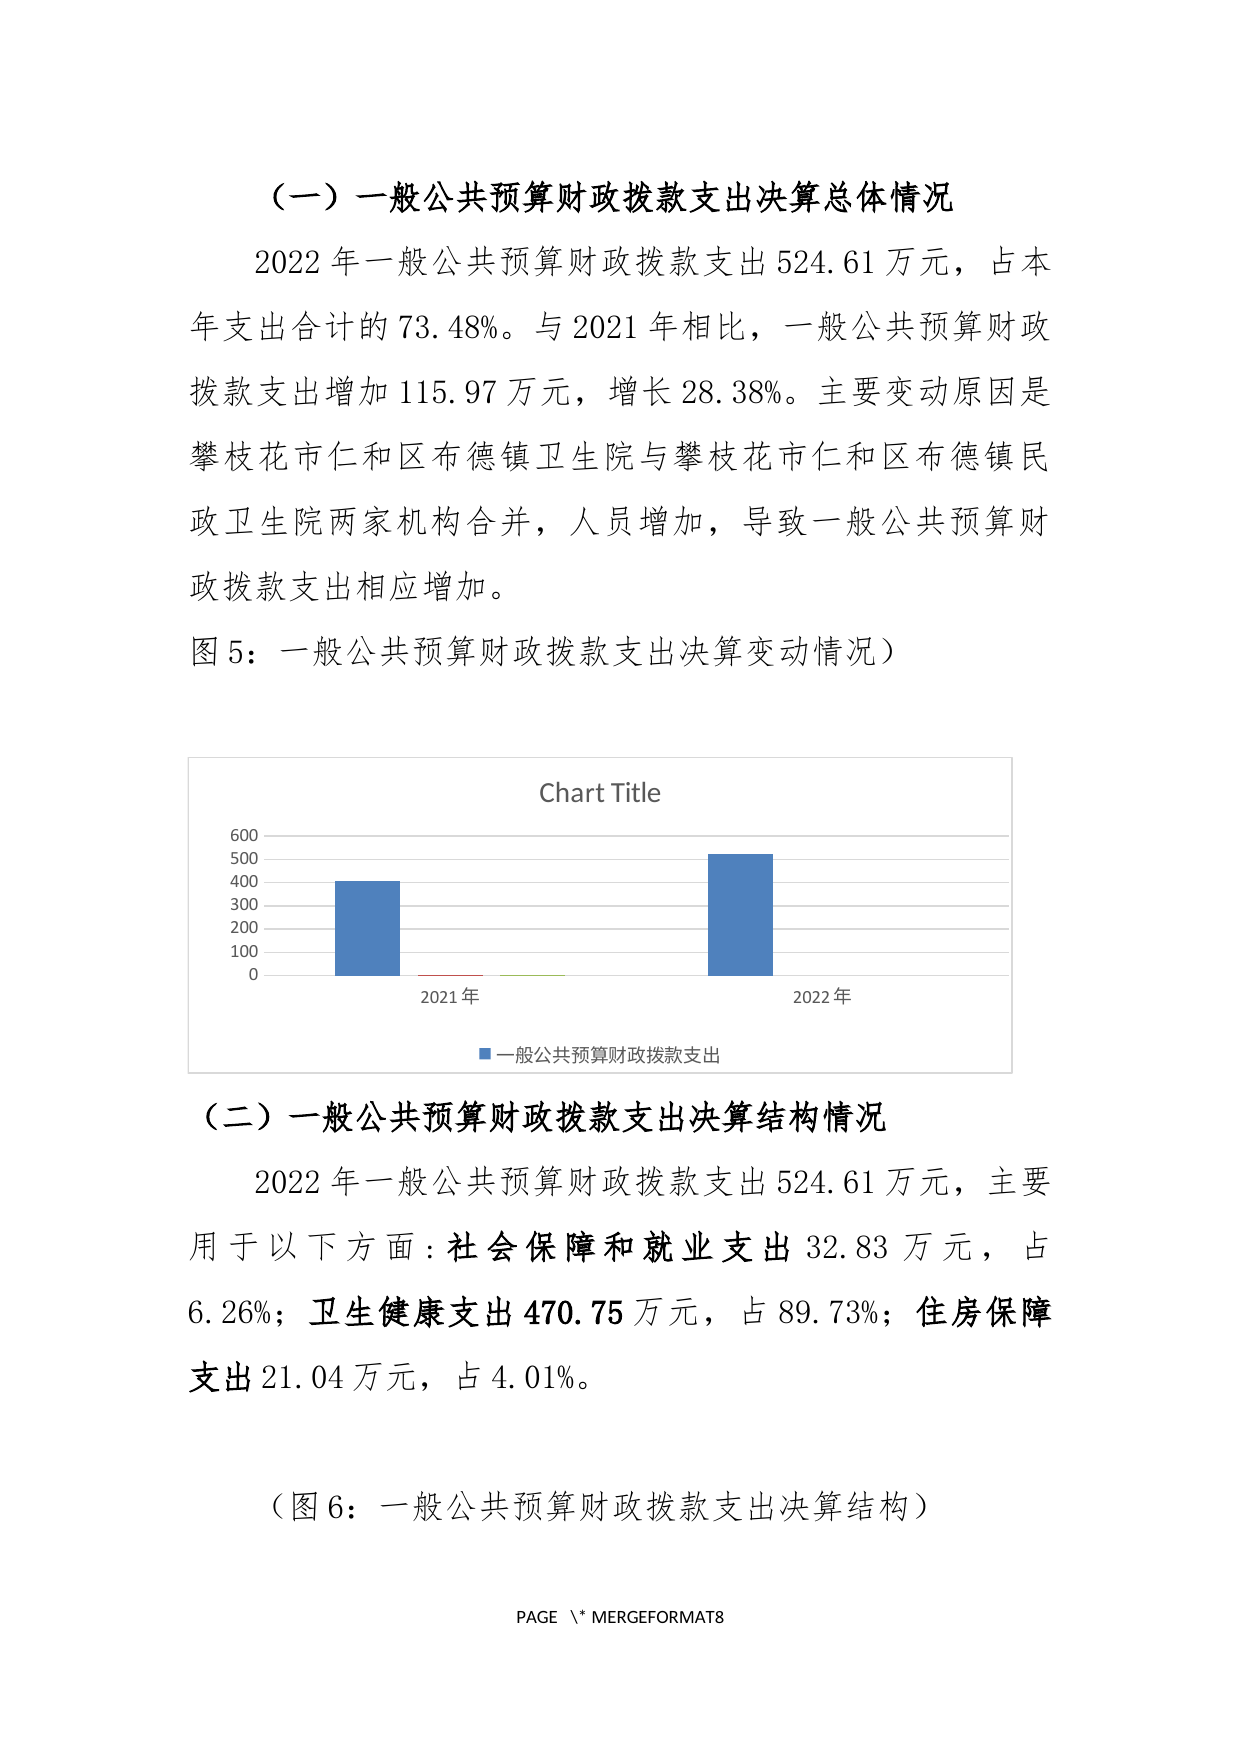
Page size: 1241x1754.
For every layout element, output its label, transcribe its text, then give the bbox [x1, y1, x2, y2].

text 2022年一般公共预算财政拨款支出524.61万元，主要用于以下方面:社会保障和就业支出32.83万元，占6.26%；卫生健康支出470.75万元，占89.73%；住房保障支出21.04万元，占4.01%。 [187, 1147, 1053, 1407]
text 图5：一般公共预算财政拨款支出决算变动情况） [187, 617, 1053, 682]
text （二）一般公共预算财政拨款支出决算结构情况 [187, 1082, 1053, 1147]
text 2022年一般公共预算财政拨款支出524.61万元，占本年支出合计的73.48%。与2021年相比，一般公共预算财政拨款支出增加115.97万元，增长28.38%。主要变动原因是攀枝花市仁和区布德镇卫生院与攀枝花市仁和区布德镇民政卫生院两家机构合并，人员增加，导致一般公共预算财政拨款支出相应增加。 [187, 227, 1053, 617]
text （一）一般公共预算财政拨款支出决算总体情况 [187, 162, 1053, 227]
text （图6：一般公共预算财政拨款支出决算结构） [187, 1472, 1053, 1537]
